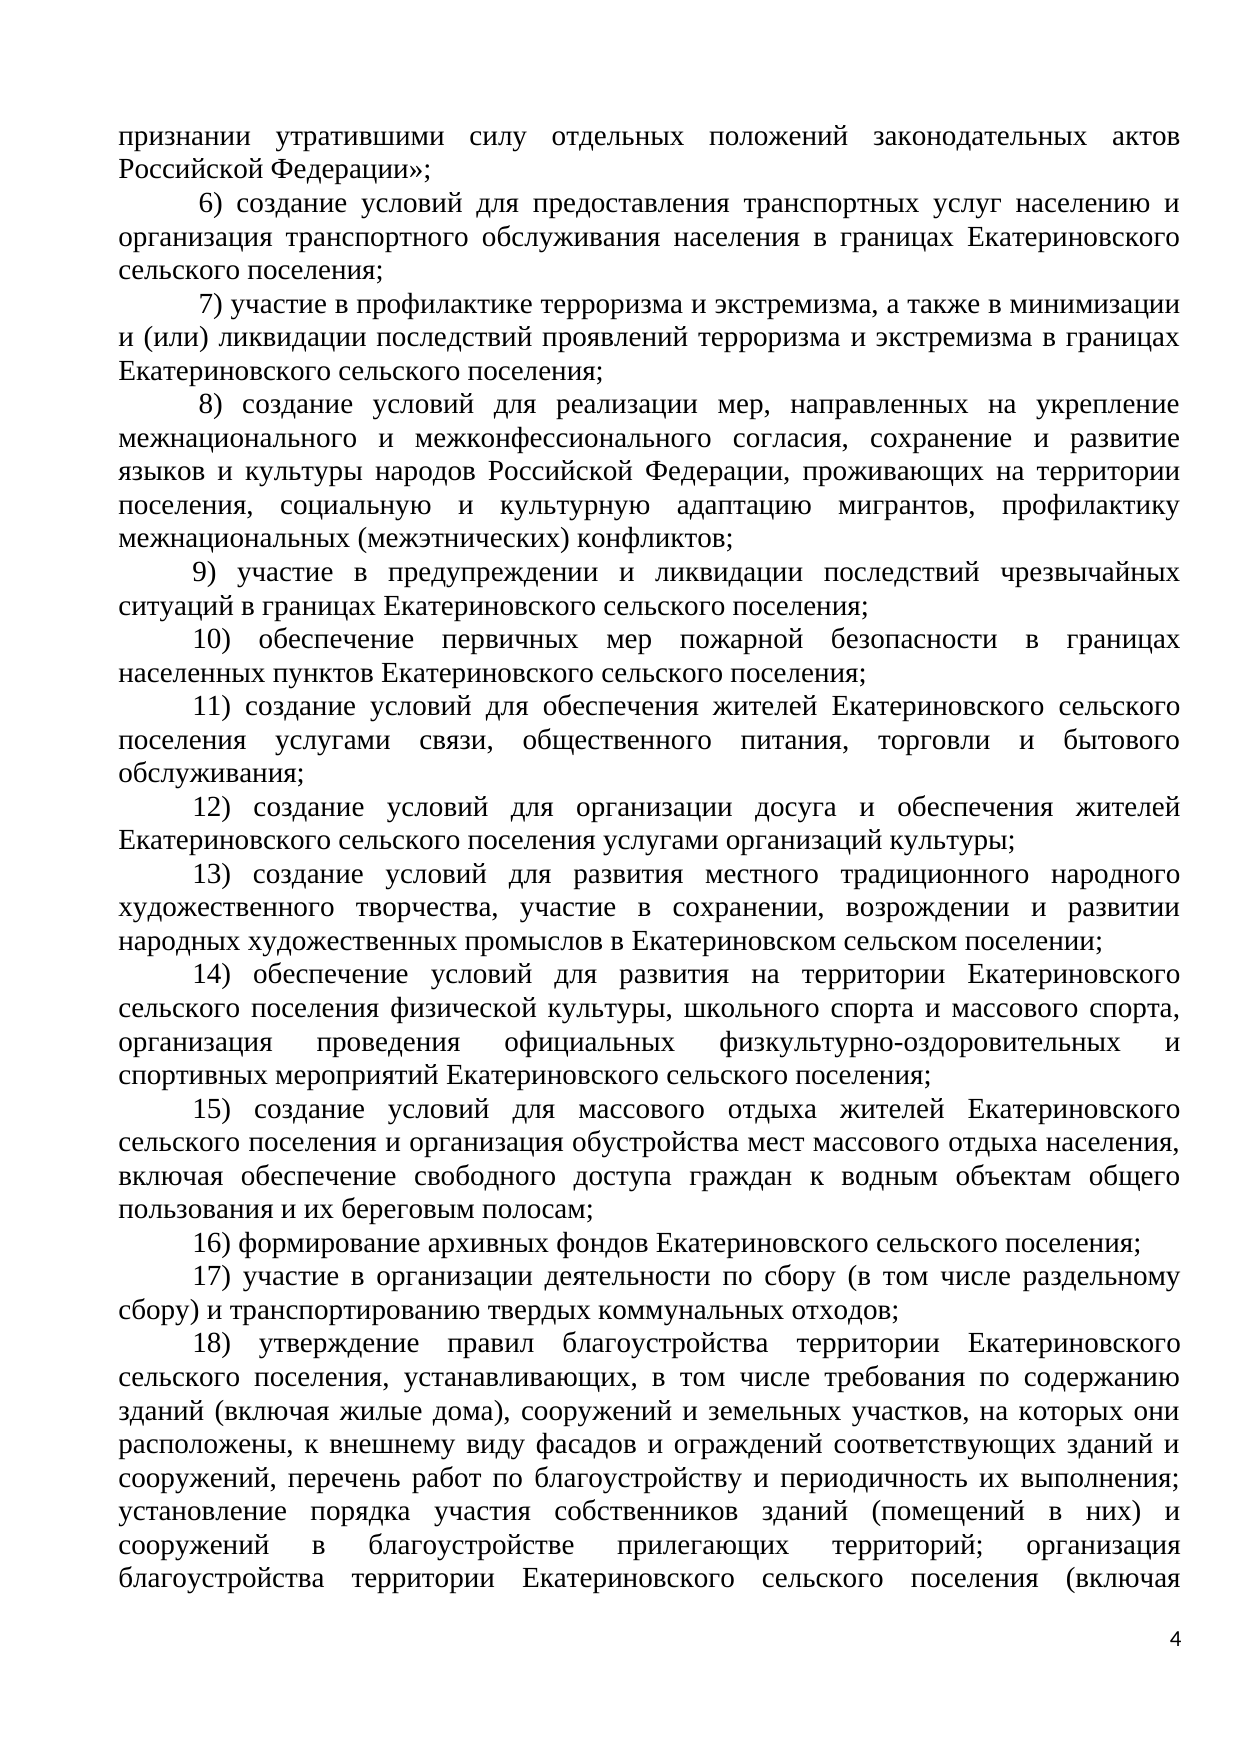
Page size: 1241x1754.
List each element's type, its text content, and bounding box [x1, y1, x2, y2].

text 15) создание условий для массового отдыха жителей Екатериновского сельского поселения и организация обустройства мест массового отдыха населения, включая обеспечение свободного доступа граждан к водным объектам общего пользования и их береговым полосам; [118, 1091, 1181, 1225]
text 14) обеспечение условий для развития на территории Екатериновского сельского поселения физической культуры, школьного спорта и массового спорта, организация проведения официальных физкультурно-оздоровительных и спортивных мероприятий Екатериновского сельского поселения; [118, 957, 1181, 1091]
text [118, 1326, 1181, 1594]
text 7) участие в профилактике терроризма и экстремизма, а также в минимизации и (или) ликвидации последствий проявлений терроризма и экстремизма в границах Екатериновского сельского поселения; [118, 286, 1181, 386]
text 10) обеспечение первичных мер пожарной безопасности в границах населенных пунктов Екатериновского сельского поселения; [118, 621, 1181, 688]
text 17) участие в организации деятельности по сбору (в том числе раздельному сбору) и транспортированию твердых коммунальных отходов; [118, 1258, 1181, 1326]
text 16) формирование архивных фондов Екатериновского сельского поселения; [118, 1225, 1181, 1258]
text 9) участие в предупреждении и ликвидации последствий чрезвычайных ситуаций в границах Екатериновского сельского поселения; [118, 554, 1181, 621]
text 6) создание условий для предоставления транспортных услуг населению и организация транспортного обслуживания населения в границах Екатериновского сельского поселения; [118, 185, 1181, 286]
text 13) создание условий для развития местного традиционного народного художественного творчества, участие в сохранении, возрождении и развитии народных художественных промыслов в Екатериновском сельском поселении; [118, 856, 1181, 957]
text 12) создание условий для организации досуга и обеспечения жителей Екатериновского сельского поселения услугами организаций культуры; [118, 789, 1181, 856]
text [118, 118, 1181, 185]
text 8) создание условий для реализации мер, направленных на укрепление межнационального и межконфессионального согласия, сохранение и развитие языков и культуры народов Российской Федерации, проживающих на территории поселения, социальную и культурную адаптацию мигрантов, профилактику межнациональных (межэтнических) конфликтов; [118, 386, 1181, 554]
text 11) создание условий для обеспечения жителей Екатериновского сельского поселения услугами связи, общественного питания, торговли и бытового обслуживания; [118, 688, 1181, 789]
